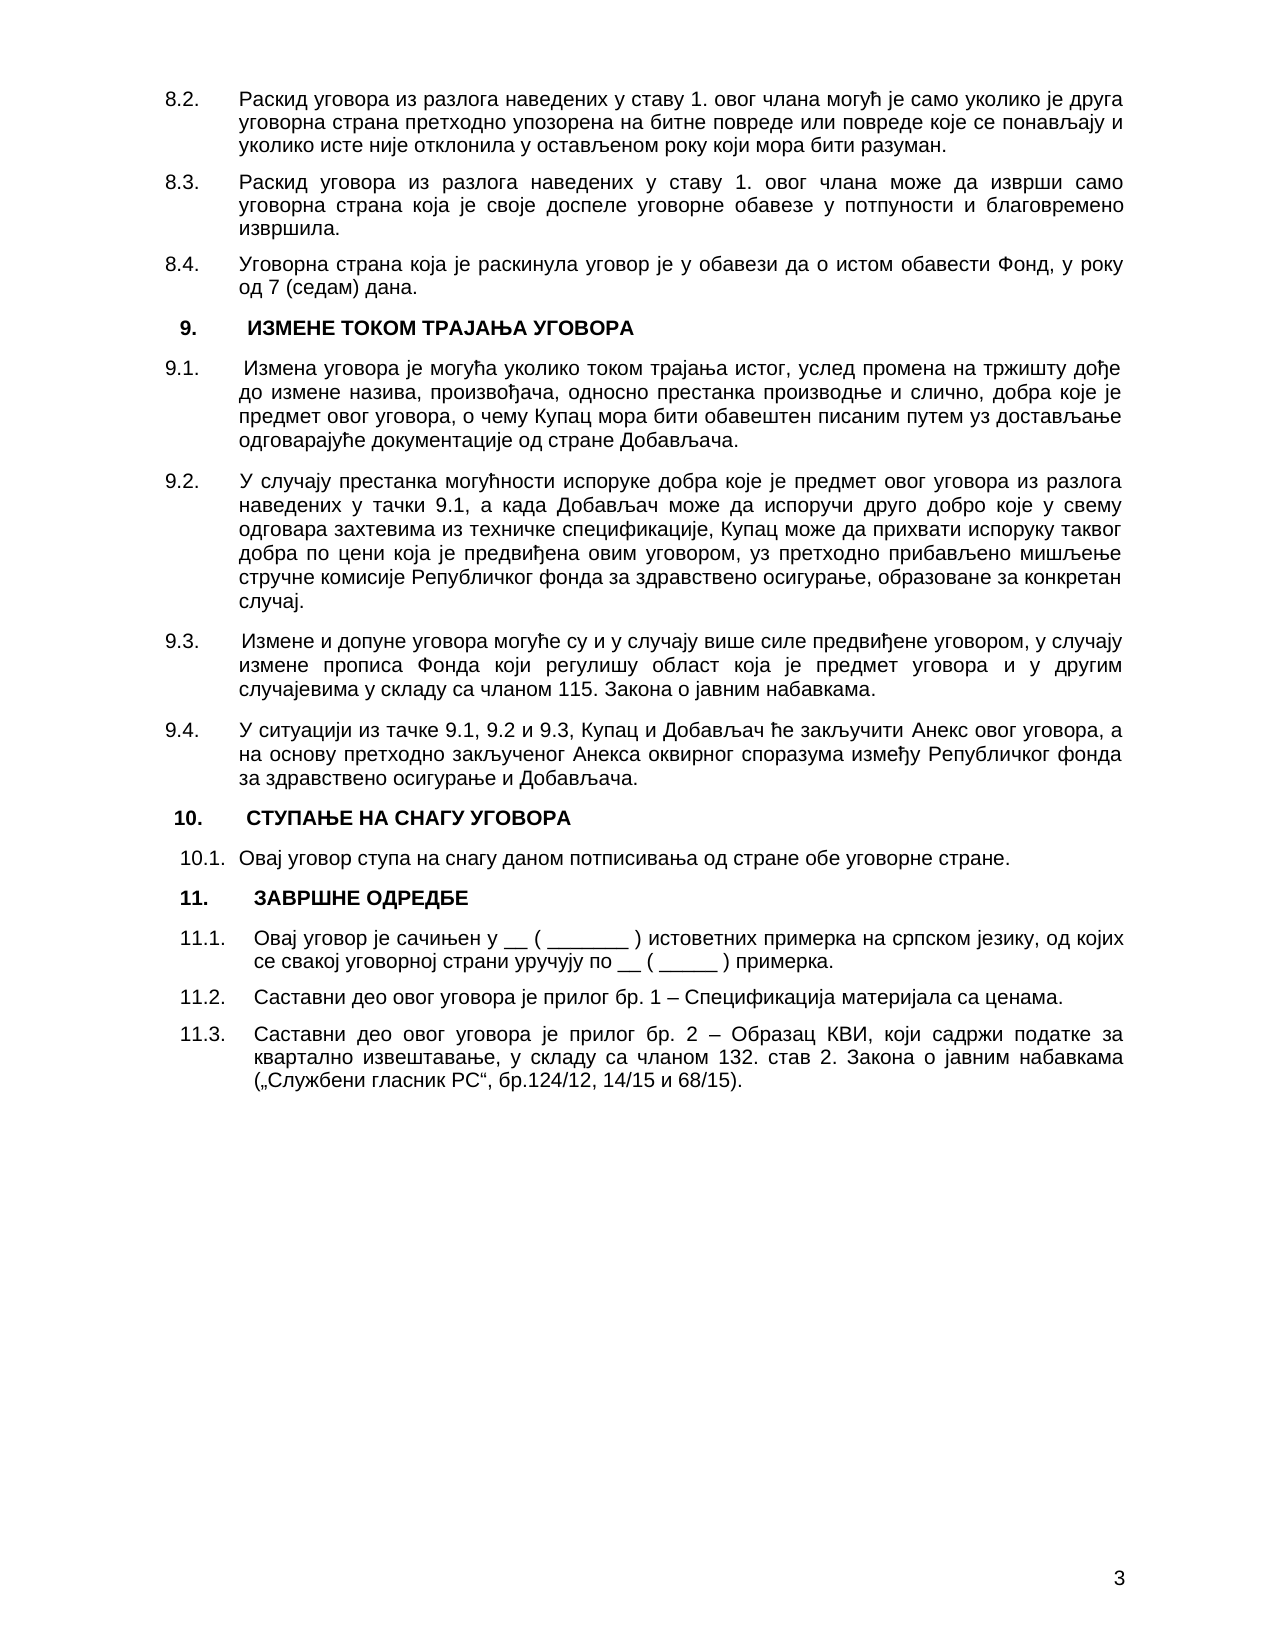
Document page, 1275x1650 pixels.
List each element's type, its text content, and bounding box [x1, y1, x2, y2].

list ЗАВРШНЕ ОДРЕДБЕ [179, 886, 1123, 910]
list ИЗМЕНЕ ТОКОМ ТРАЈАЊА УГОВОРА [179, 316, 1123, 339]
text 9.1. Измена уговора је могућа уколико током трајања истог, услед промена на тржишту дође до измене назива, произвођача, односно престанка производње и слично, добра које је предмет овог уговора, о чему Купац мора бити обавештен писаним путем уз достављање одговарајуће документације од стране Добављача. [165, 356, 1123, 452]
list Саставни део овог уговора је прилог бр. 2 – Образац КВИ, који садржи податке за квартално извештавање, у складу са чланом 132. став 2. Закона о јавним набавкама („Службени гласник РС“, бр.124/12, 14/15 и 68/15). [179, 1023, 1125, 1092]
list Овај уговор је сачињен у __ ( _______ ) истоветних примерка на српском језику, од којих се свакој уговорној страни уручују по __ ( _____ ) примерка. [179, 927, 1125, 972]
list Овај уговор ступа на снагу даном потписивања од стране обе уговорне стране. [179, 847, 1125, 869]
list СТУПАЊЕ НА СНАГУ УГОВОРА [174, 806, 1123, 830]
list Уговорна страна која је раскинула уговор је у обавези да о истом обавести Фонд, у року од 7 (седам) дана. [165, 253, 1125, 299]
text 9.2. У случају престанка могућности испоруке добра које је предмет овог уговора из разлога наведених у тачки 9.1, а када Добављач може да испоручи друго добро које у свему одговара захтевима из техничке спецификације, Купац може да прихвати испоруку таквог добра по цени која је предвиђена овим уговором, уз претходно прибављено мишљење стручне комисије Републичког фонда за здравствено осигурање, образоване за конкретан случај. [165, 469, 1123, 612]
text 9.3. Измене и допуне уговора могуће су и у случају више силе предвиђене уговором, у случају измене прописа Фонда који регулишу област која је предмет уговора и у другим случајевима у складу са чланом 115. Закона о јавним набавкама. [165, 629, 1123, 701]
list Раскид уговора из разлога наведених у ставу 1. овог члана може да изврши само уговорна страна која је своје доспеле уговорне обавезе у потпуности и благовремено извршила. [165, 171, 1125, 239]
text 9.4. У ситуацији из тачке 9.1, 9.2 и 9.3, Купац и Добављач ће закључити Анекс овог уговора, а на основу претходно закљученог Анекса оквирног споразума између Републичког фонда за здравствено осигурање и Добављача. [165, 718, 1123, 789]
list Саставни део овог уговора је прилог бр. 1 – Спецификација материјала са ценама. [179, 986, 1125, 1009]
list Раскид уговора из разлога наведених у ставу 1. овог члана могућ је само уколико је друга уговорна страна претходно упозорена на битне повреде или повреде које се понављају и уколико исте није отклонила у остављеном року који мора бити разуман. [165, 89, 1125, 157]
